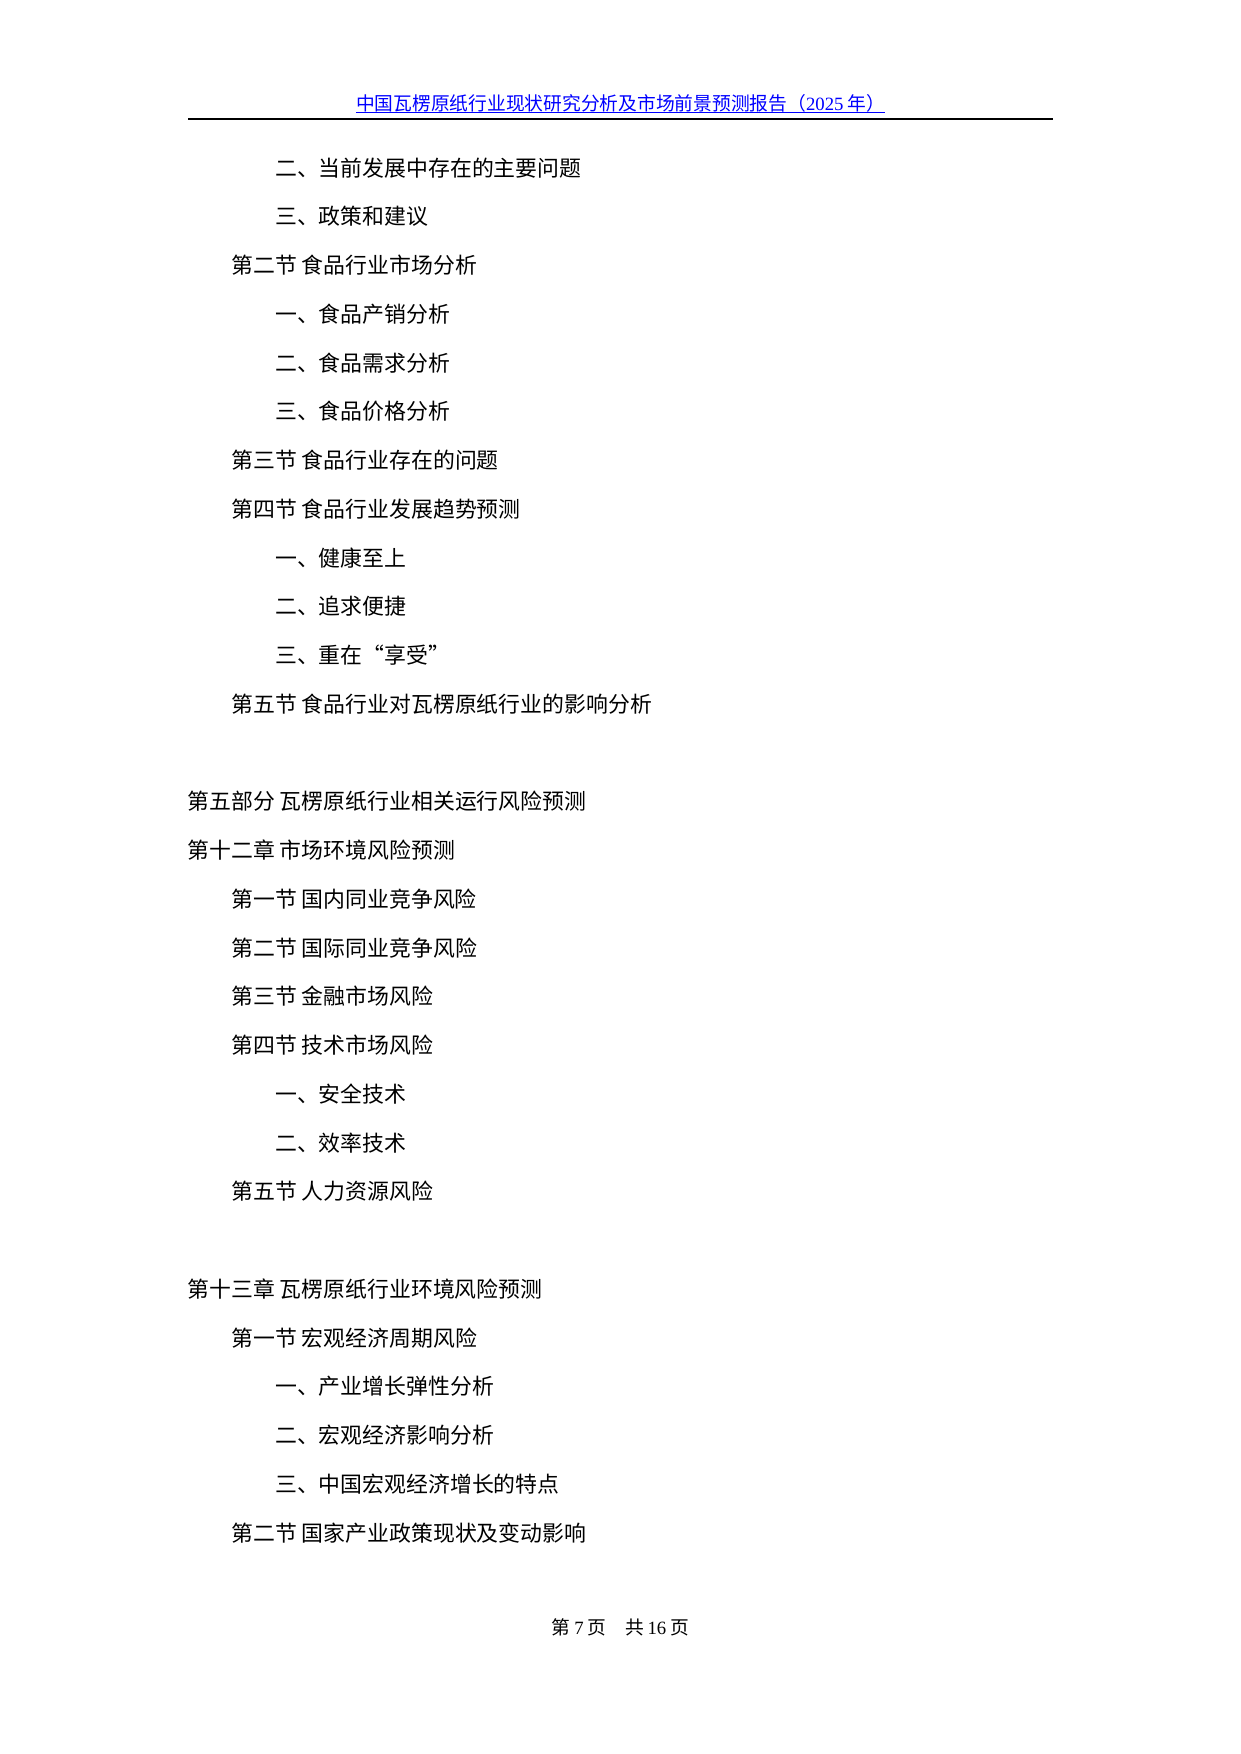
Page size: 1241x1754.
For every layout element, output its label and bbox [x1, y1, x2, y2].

text [187, 150, 1053, 1548]
